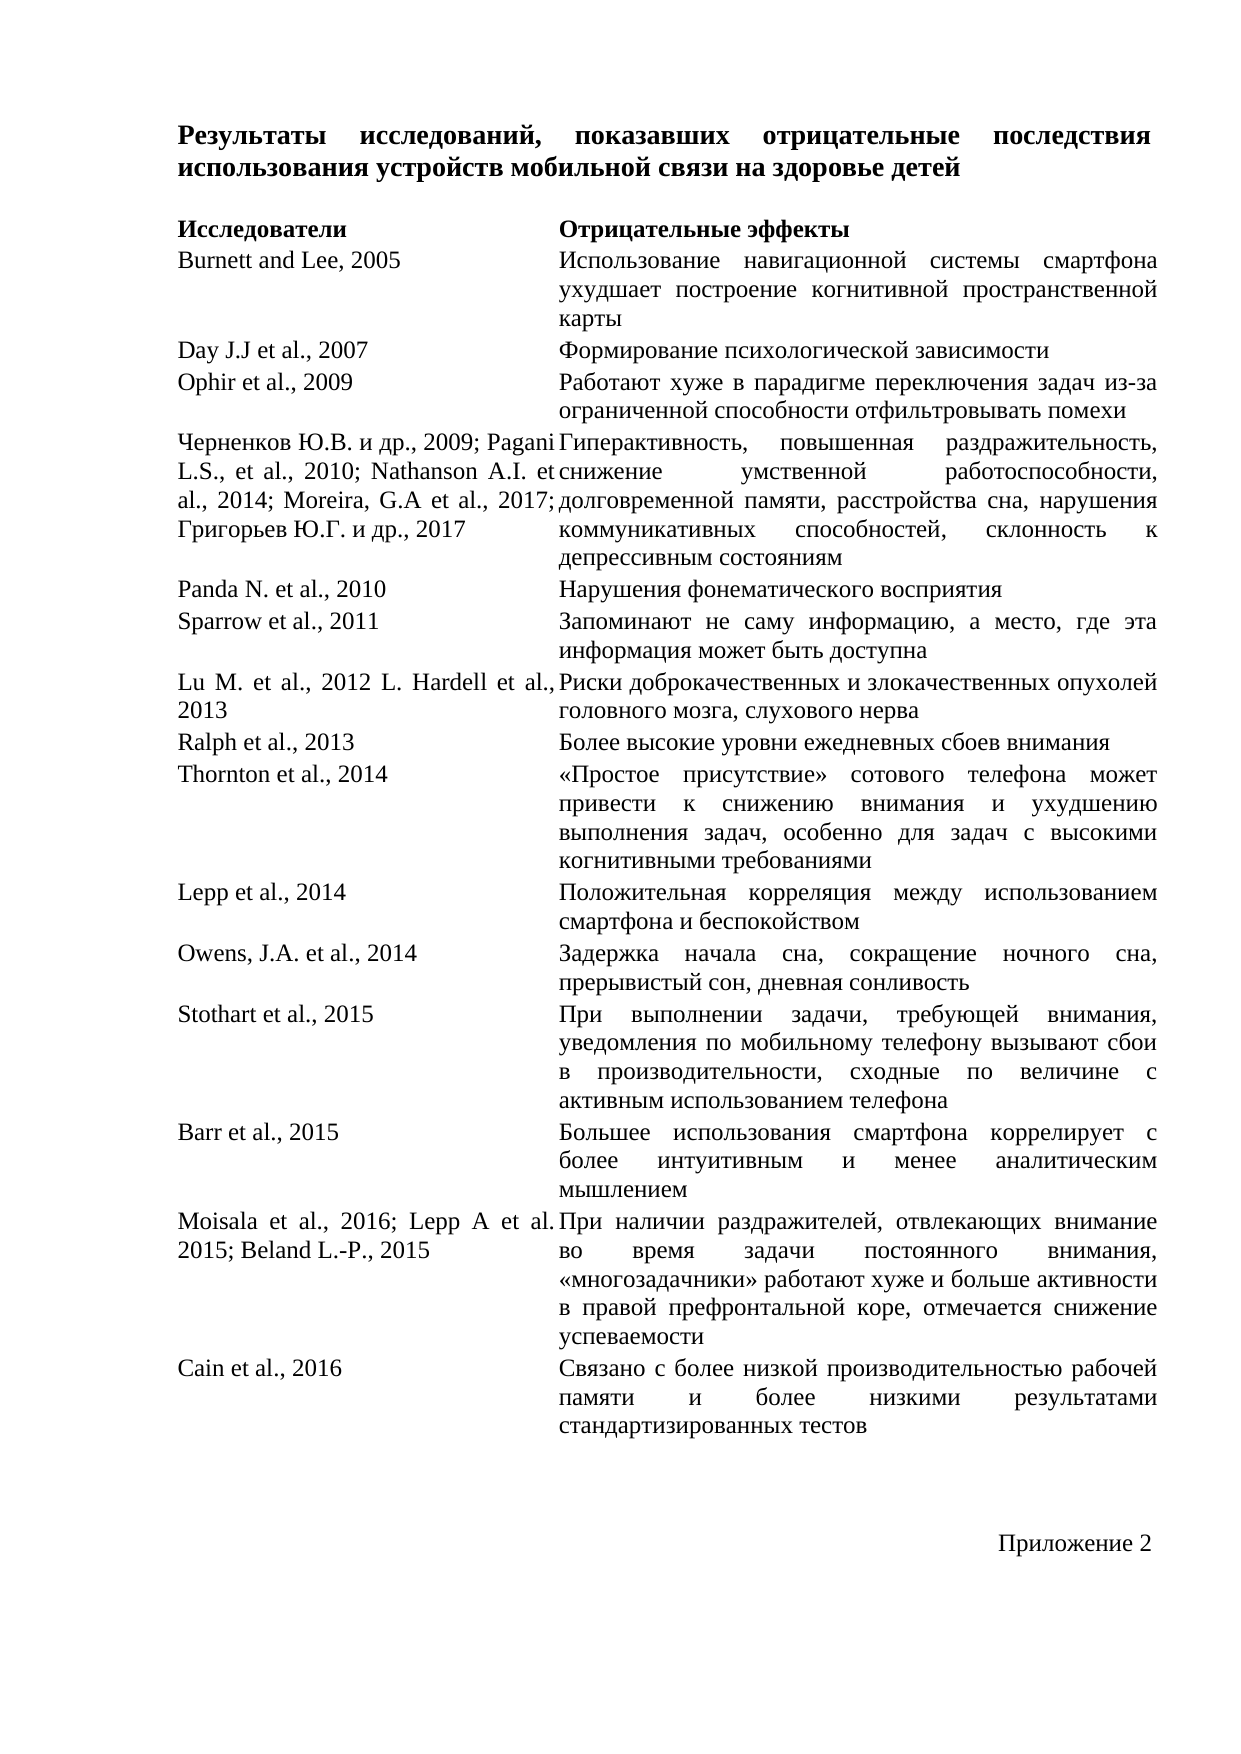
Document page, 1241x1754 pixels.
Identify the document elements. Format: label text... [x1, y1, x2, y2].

table_cell При выполнении задачи, требующей внимания, уведомления по мобильному телефону вызывают сбои в производительности, сходные по величине с активным использованием телефона [557, 997, 1159, 1115]
table_cell Burnett and Lee, 2005 [176, 244, 557, 333]
table_cell Большее использования смартфона коррелирует с более интуитивным и менее аналитическим мышлением [557, 1115, 1159, 1204]
table_cell Cain et al., 2016 [176, 1351, 557, 1441]
text Результаты исследований, показавших отрицательные последствия использования устройств мобильной связи на здоровье детей [177, 118, 1152, 183]
table_cell Lu M. et al., 2012 L. Hardell et al., 2013 [176, 665, 557, 726]
table_cell Barr et al., 2015 [176, 1115, 557, 1204]
table_header Исследователи [176, 212, 557, 244]
table_cell Задержка начала сна, сокращение ночного сна, прерывистый сон, дневная сонливость [557, 936, 1159, 997]
table_cell Day J.J et al., 2007 [176, 333, 557, 365]
table_cell Использование навигационной системы смартфона ухудшает построение когнитивной пространственной карты [557, 244, 1159, 333]
table_cell Гиперактивность, повышенная раздражительность, снижение умственной работоспособности, долговременной памяти, расстройства сна, нарушения коммуникативных способностей, склонность к депрессивным состояниям [557, 426, 1159, 573]
table_cell Более высокие уровни ежедневных сбоев внимания [557, 726, 1159, 758]
table_cell Moisala et al., 2016; Lepp A et al. 2015; Beland L.-P., 2015 [176, 1205, 557, 1351]
table_cell Stothart et al., 2015 [176, 997, 557, 1115]
table_cell Положительная корреляция между использованием смартфона и беспокойством [557, 876, 1159, 936]
table_cell Нарушения фонематического восприятия [557, 573, 1159, 604]
table_cell Owens, J.A. et al., 2014 [176, 936, 557, 997]
table_cell Ralph et al., 2013 [176, 726, 557, 758]
table_cell Lepp et al., 2014 [176, 876, 557, 936]
table_cell Sparrow et al., 2011 [176, 605, 557, 665]
table_cell Ophir et al., 2009 [176, 365, 557, 426]
table_cell При наличии раздражителей, отвлекающих внимание во время задачи постоянного внимания, «многозадачники» работают хуже и больше активности в правой префронтальной коре, отмечается снижение успеваемости [557, 1205, 1159, 1351]
table_cell Формирование психологической зависимости [557, 333, 1159, 365]
table_cell Запоминают не саму информацию, а место, где эта информация может быть доступна [557, 605, 1159, 665]
table_cell Связано с более низкой производительностью рабочей памяти и более низкими результатами стандартизированных тестов [557, 1351, 1159, 1441]
table_cell Работают хуже в парадигме переключения задач из-за ограниченной способности отфильтровывать помехи [557, 365, 1159, 426]
text Приложение 2 [177, 1528, 1152, 1557]
table_cell «Простое присутствие» сотового телефона может привести к снижению внимания и ухудшению выполнения задач, особенно для задач с высокими когнитивными требованиями [557, 758, 1159, 876]
table_cell Thornton et al., 2014 [176, 758, 557, 876]
table_cell Риски доброкачественных и злокачественных опухолей головного мозга, слухового нерва [557, 665, 1159, 726]
table_header Отрицательные эффекты [557, 212, 1159, 244]
table_cell Panda N. et al., 2010 [176, 573, 557, 604]
table_cell Черненков Ю.В. и др., 2009; Pagani L.S., et al., 2010; Nathanson A.I. et al., 2014; Moreira, G.A et al., 2017; Григорьев Ю.Г. и др., 2017 [176, 426, 557, 573]
